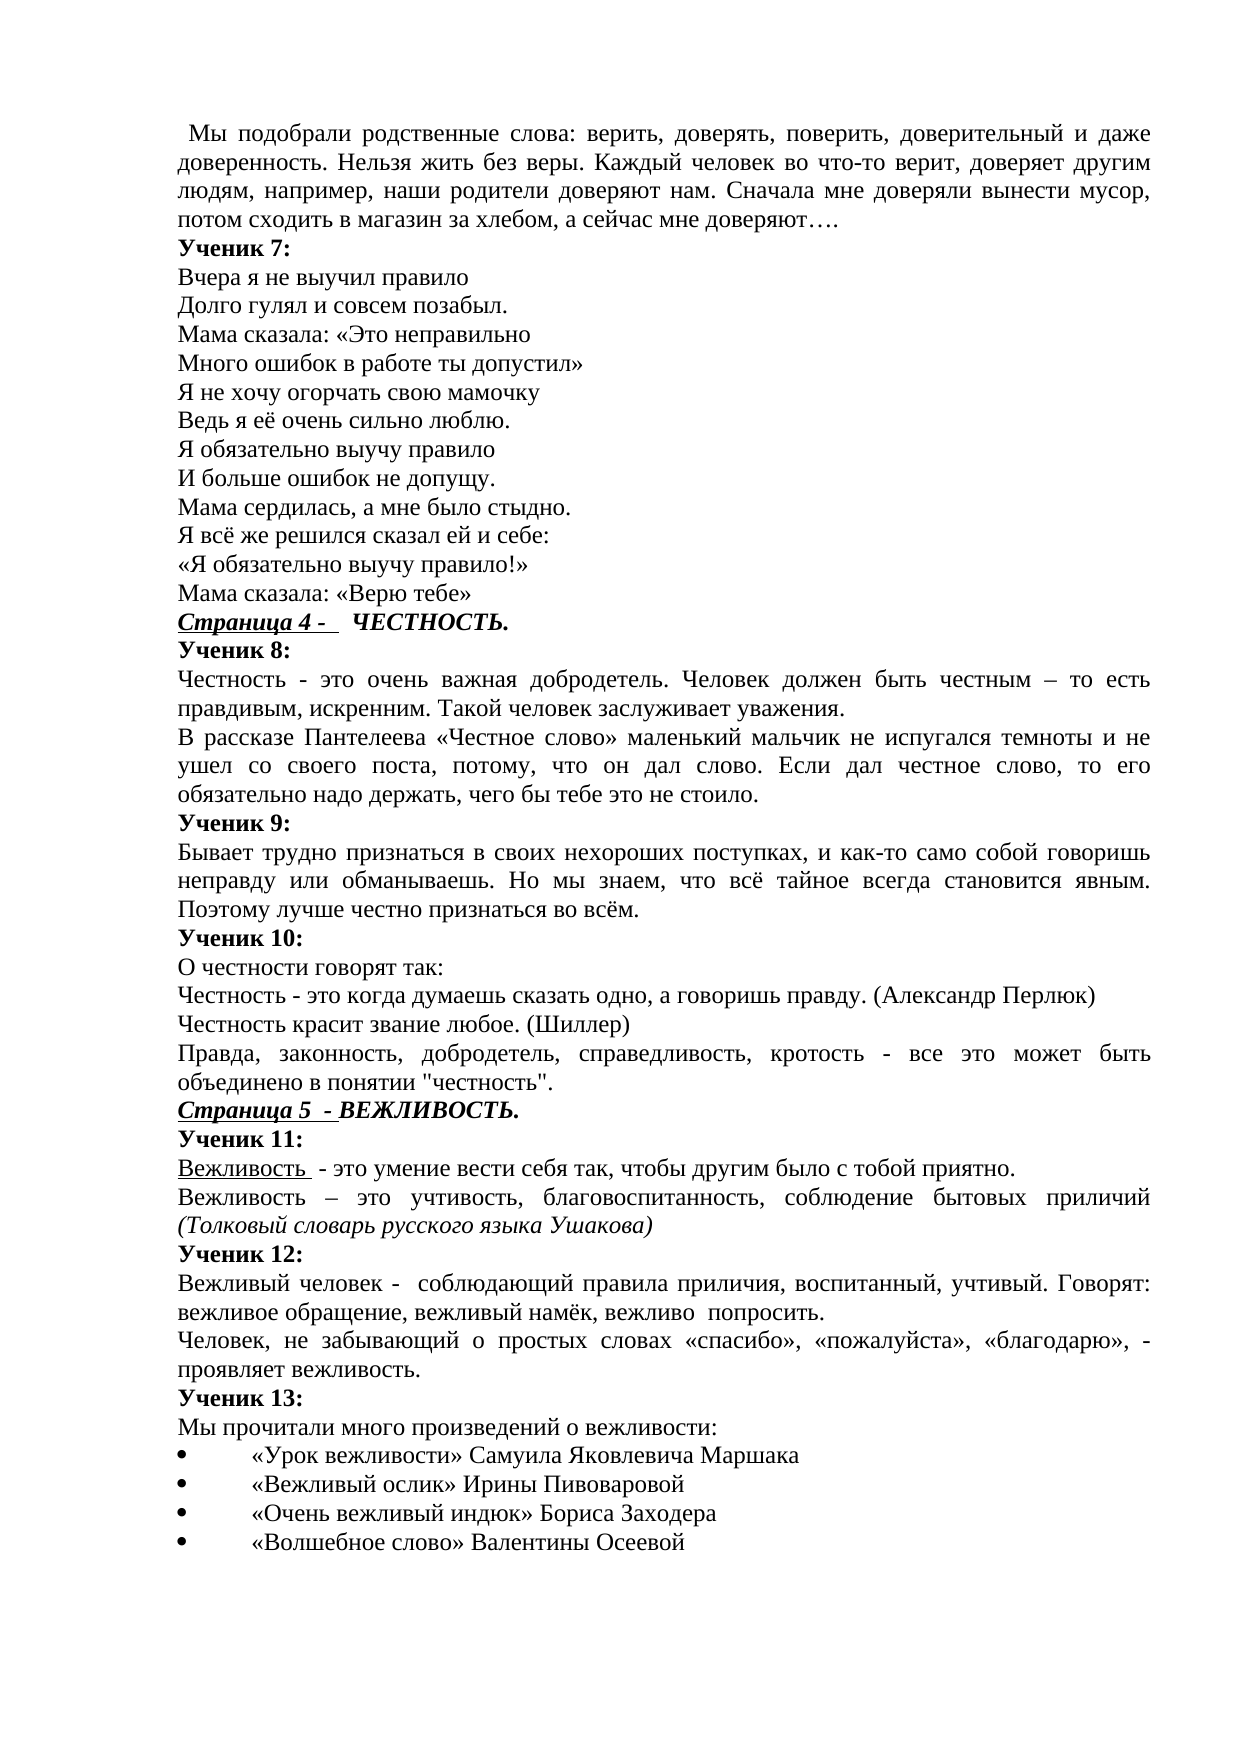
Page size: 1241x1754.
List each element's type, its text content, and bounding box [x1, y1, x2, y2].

text Я не хочу огорчать свою мамочку [177, 377, 1152, 406]
text Мы прочитали много произведений о вежливости: [177, 1412, 1152, 1441]
text Я всё же решился сказал ей и себе: [177, 521, 1152, 549]
text И больше ошибок не допущу. [177, 463, 1152, 492]
text Ученик 8: [177, 636, 1152, 664]
text Правда, законность, добродетель, справедливость, кротость - все это может быть объединено в понятии "честность". [177, 1038, 1152, 1096]
text Мама сердилась, а мне было стыдно. [177, 492, 1152, 521]
text Мы подобрали родственные слова: верить, доверять, поверить, доверительный и даже доверенность. Нельзя жить без веры. Каждый человек во что-то верит, доверяет другим людям, например, наши родители доверяют нам. Сначала мне доверяли вынести мусор, потом сходить в магазин за хлебом, а сейчас мне доверяют…. [177, 118, 1152, 233]
text В рассказе Пантелеева «Честное слово» маленький мальчик не испугался темноты и не ушел со своего поста, потому, что он дал слово. Если дал честное слово, то его обязательно надо держать, чего бы тебе это не стоило. [177, 722, 1152, 808]
text О честности говорят так: [177, 952, 1152, 981]
text Честность красит звание любое. (Шиллер) [177, 1009, 1152, 1038]
text Ученик 12: [177, 1239, 1152, 1268]
text Вежливость - это умение вести себя так, чтобы другим было с тобой приятно. [177, 1153, 1152, 1182]
text Ученик 13: [177, 1383, 1152, 1412]
list «Волшебное слово» Валентины Осеевой [177, 1527, 1152, 1556]
text Ученик 10: [177, 923, 1152, 952]
text Ученик 7: [177, 233, 1152, 262]
text Мама сказала: «Верю тебе» [177, 578, 1152, 607]
text Человек, не забывающий о простых словах «спасибо», «пожалуйста», «благодарю», - проявляет вежливость. [177, 1326, 1152, 1383]
text Честность - это очень важная добродетель. Человек должен быть честным – то есть правдивым, искренним. Такой человек заслуживает уважения. [177, 664, 1152, 722]
text Честность - это когда думаешь сказать одно, а говоришь правду. (Александр Перлюк) [177, 981, 1152, 1009]
text Бывает трудно признаться в своих нехороших поступках, и как-то само собой говоришь неправду или обманываешь. Но мы знаем, что всё тайное всегда становится явным. Поэтому лучше честно признаться во всём. [177, 837, 1152, 923]
text Много ошибок в работе ты допустил» [177, 348, 1152, 377]
text Страница 4 - ЧЕСТНОСТЬ. [177, 607, 1152, 636]
text Вчера я не выучил правило [177, 262, 1152, 291]
list «Очень вежливый индюк» Бориса Заходера [177, 1498, 1152, 1527]
text Я обязательно выучу правило [177, 434, 1152, 463]
text Страница 5 - ВЕЖЛИВОСТЬ. [177, 1096, 1152, 1124]
text Вежливый человек - соблюдающий правила приличия, воспитанный, учтивый. Говорят: вежливое обращение, вежливый намёк, вежливо попросить. [177, 1268, 1152, 1326]
text Ведь я её очень сильно люблю. [177, 406, 1152, 434]
text Мама сказала: «Это неправильно [177, 319, 1152, 348]
list «Вежливый ослик» Ирины Пивоваровой [177, 1469, 1152, 1498]
text Долго гулял и совсем позабыл. [177, 291, 1152, 319]
list «Урок вежливости» Самуила Яковлевича Маршака [177, 1441, 1152, 1469]
text Ученик 9: [177, 808, 1152, 837]
text Ученик 11: [177, 1124, 1152, 1153]
text Вежливость – это учтивость, благовоспитанность, соблюдение бытовых приличий (Толковый словарь русского языка Ушакова) [177, 1182, 1152, 1239]
text «Я обязательно выучу правило!» [177, 549, 1152, 578]
